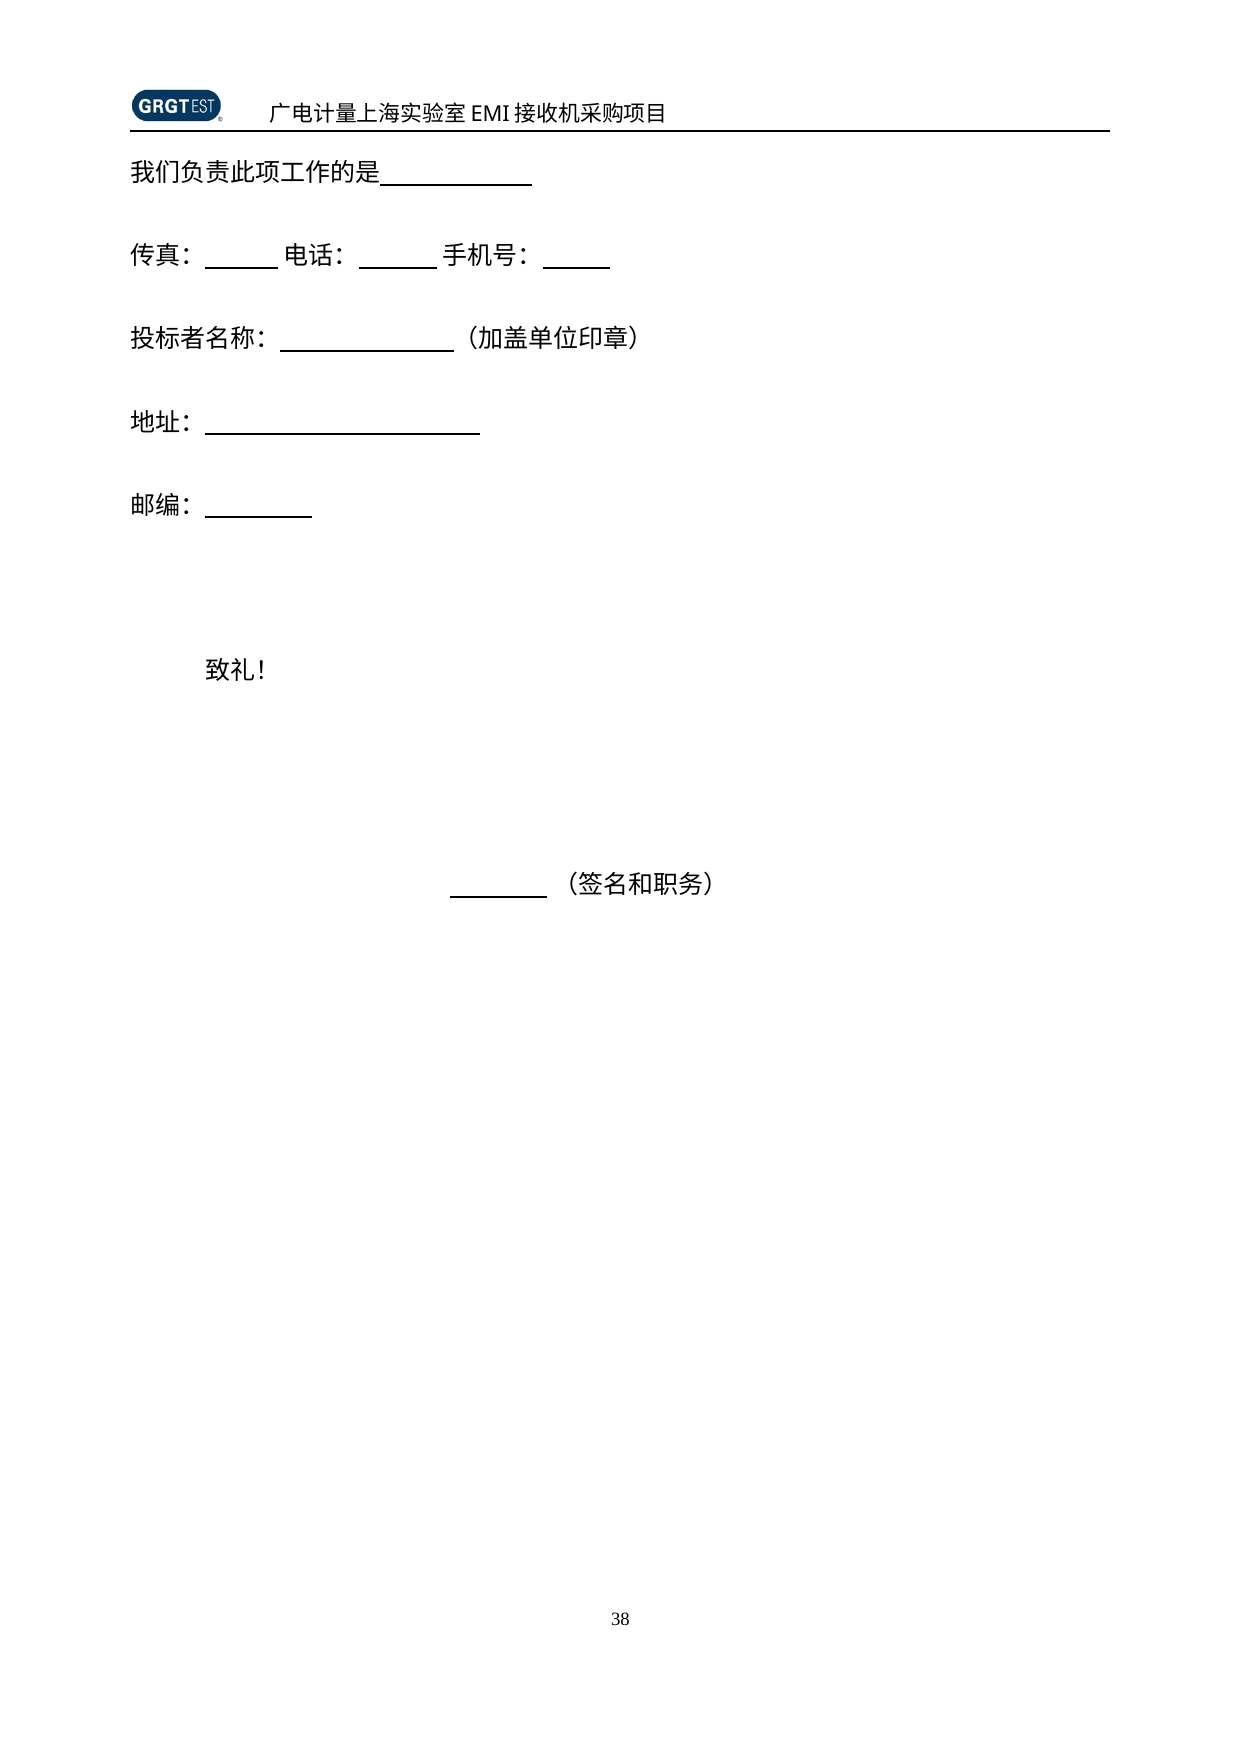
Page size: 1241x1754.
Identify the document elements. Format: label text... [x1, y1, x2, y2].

text 邮编： [130, 471, 1110, 536]
text 我们负责此项工作的是 [130, 138, 1110, 203]
text 地址： [130, 388, 1110, 453]
text 投标者名称： （加盖单位印章） [130, 304, 1110, 369]
text 传真： 电话： 手机号： [130, 221, 1110, 286]
text （签名和职务） [130, 850, 1110, 915]
picture [129, 88, 224, 122]
text 致礼！ [130, 636, 1110, 701]
